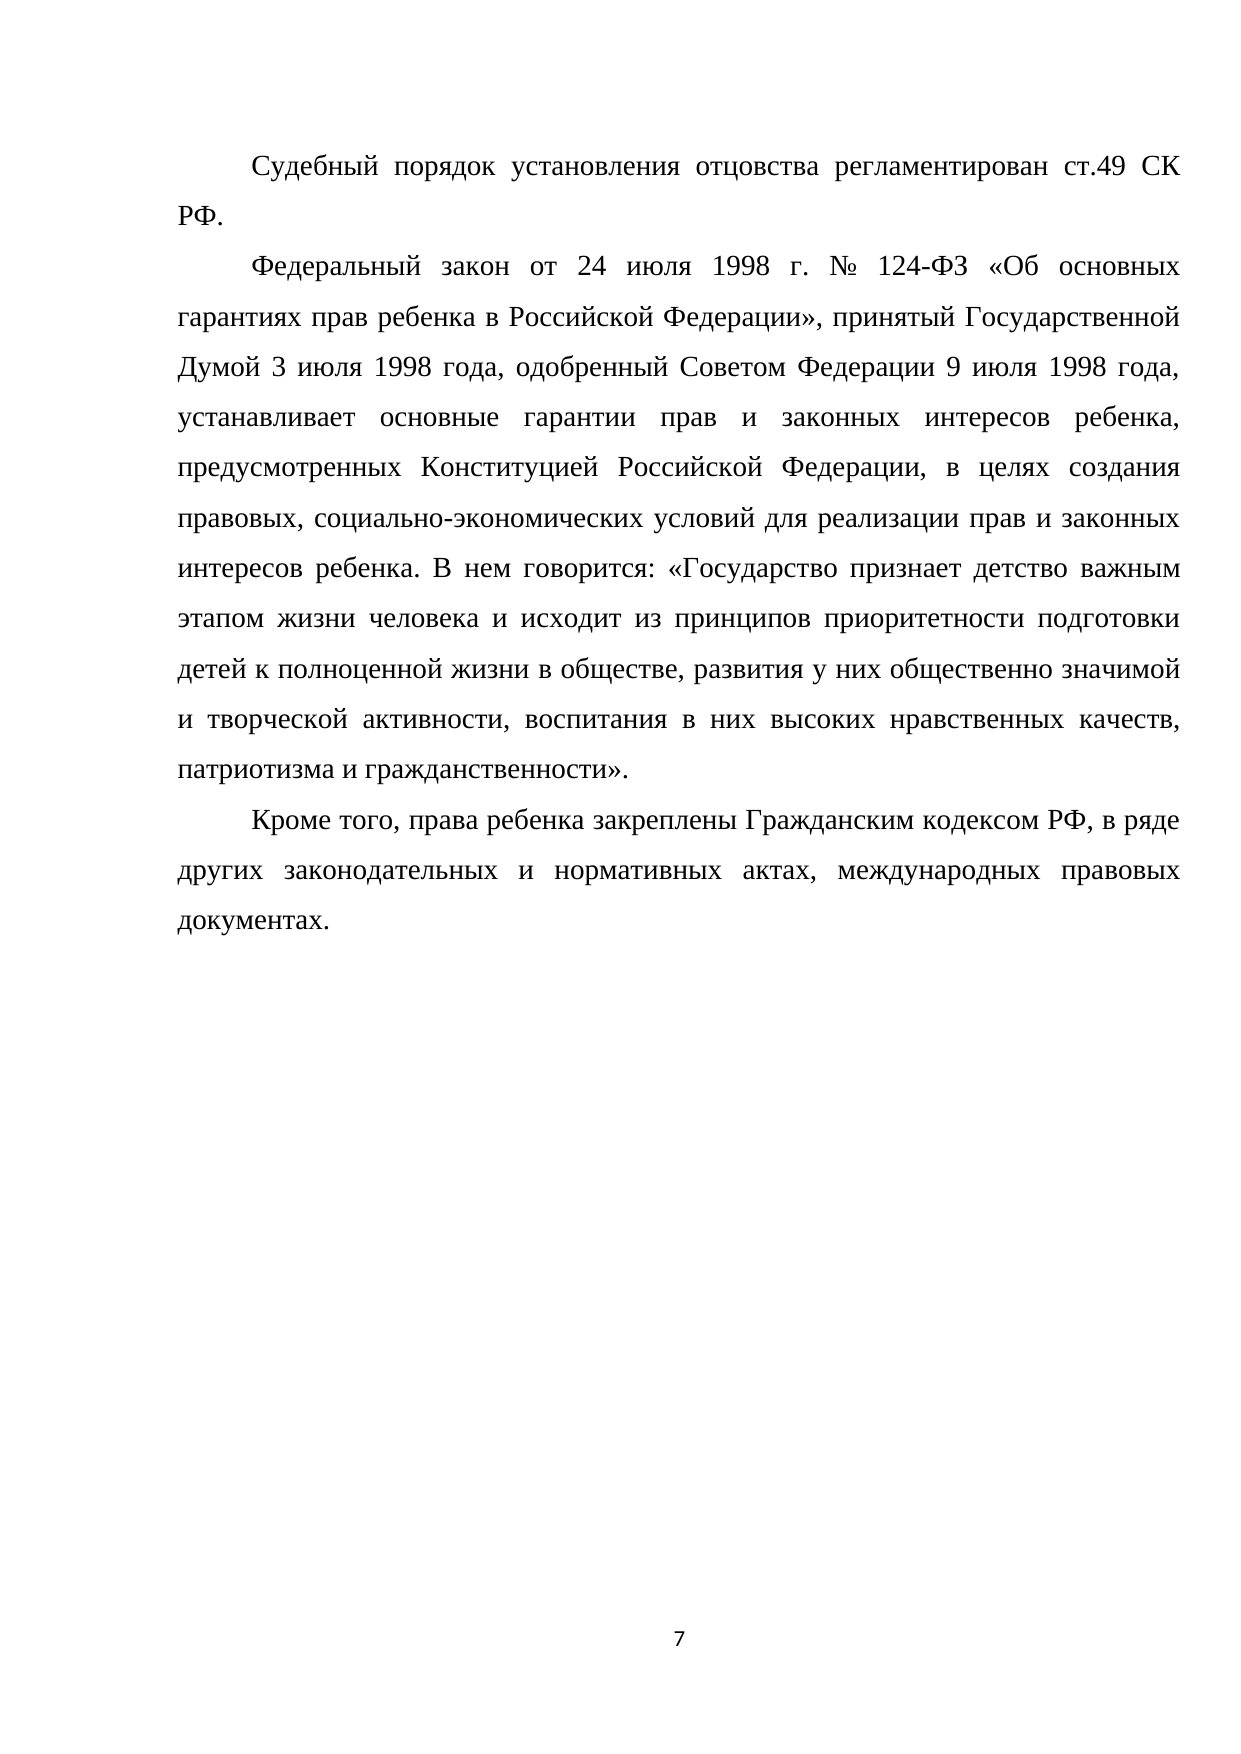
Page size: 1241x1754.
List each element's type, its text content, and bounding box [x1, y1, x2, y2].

text Кроме того, права ребенка закреплены Гражданским кодексом РФ, в ряде других законодательных и нормативных актах, международных правовых документах. [177, 802, 1181, 936]
text Федеральный закон от 24 июля 1998 г. № 124-ФЗ «Об основных гарантиях прав ребенка в Российской Федерации», принятый Государственной Думой 3 июля 1998 года, одобренный Советом Федерации 9 июля 1998 года, устанавливает основные гарантии прав и законных интересов ребенка, предусмотренных Конституцией Российской Федерации, в целях создания правовых, социально-экономических условий для реализации прав и законных интересов ребенка. В нем говорится: «Государство признает детство важным этапом жизни человека и исходит из принципов приоритетности подготовки детей к полноценной жизни в обществе, развития у них общественно значимой и творческой активности, воспитания в них высоких нравственных качеств, патриотизма и гражданственности». [177, 248, 1181, 785]
text Судебный порядок установления отцовства регламентирован ст.49 СК РФ. [177, 148, 1181, 232]
